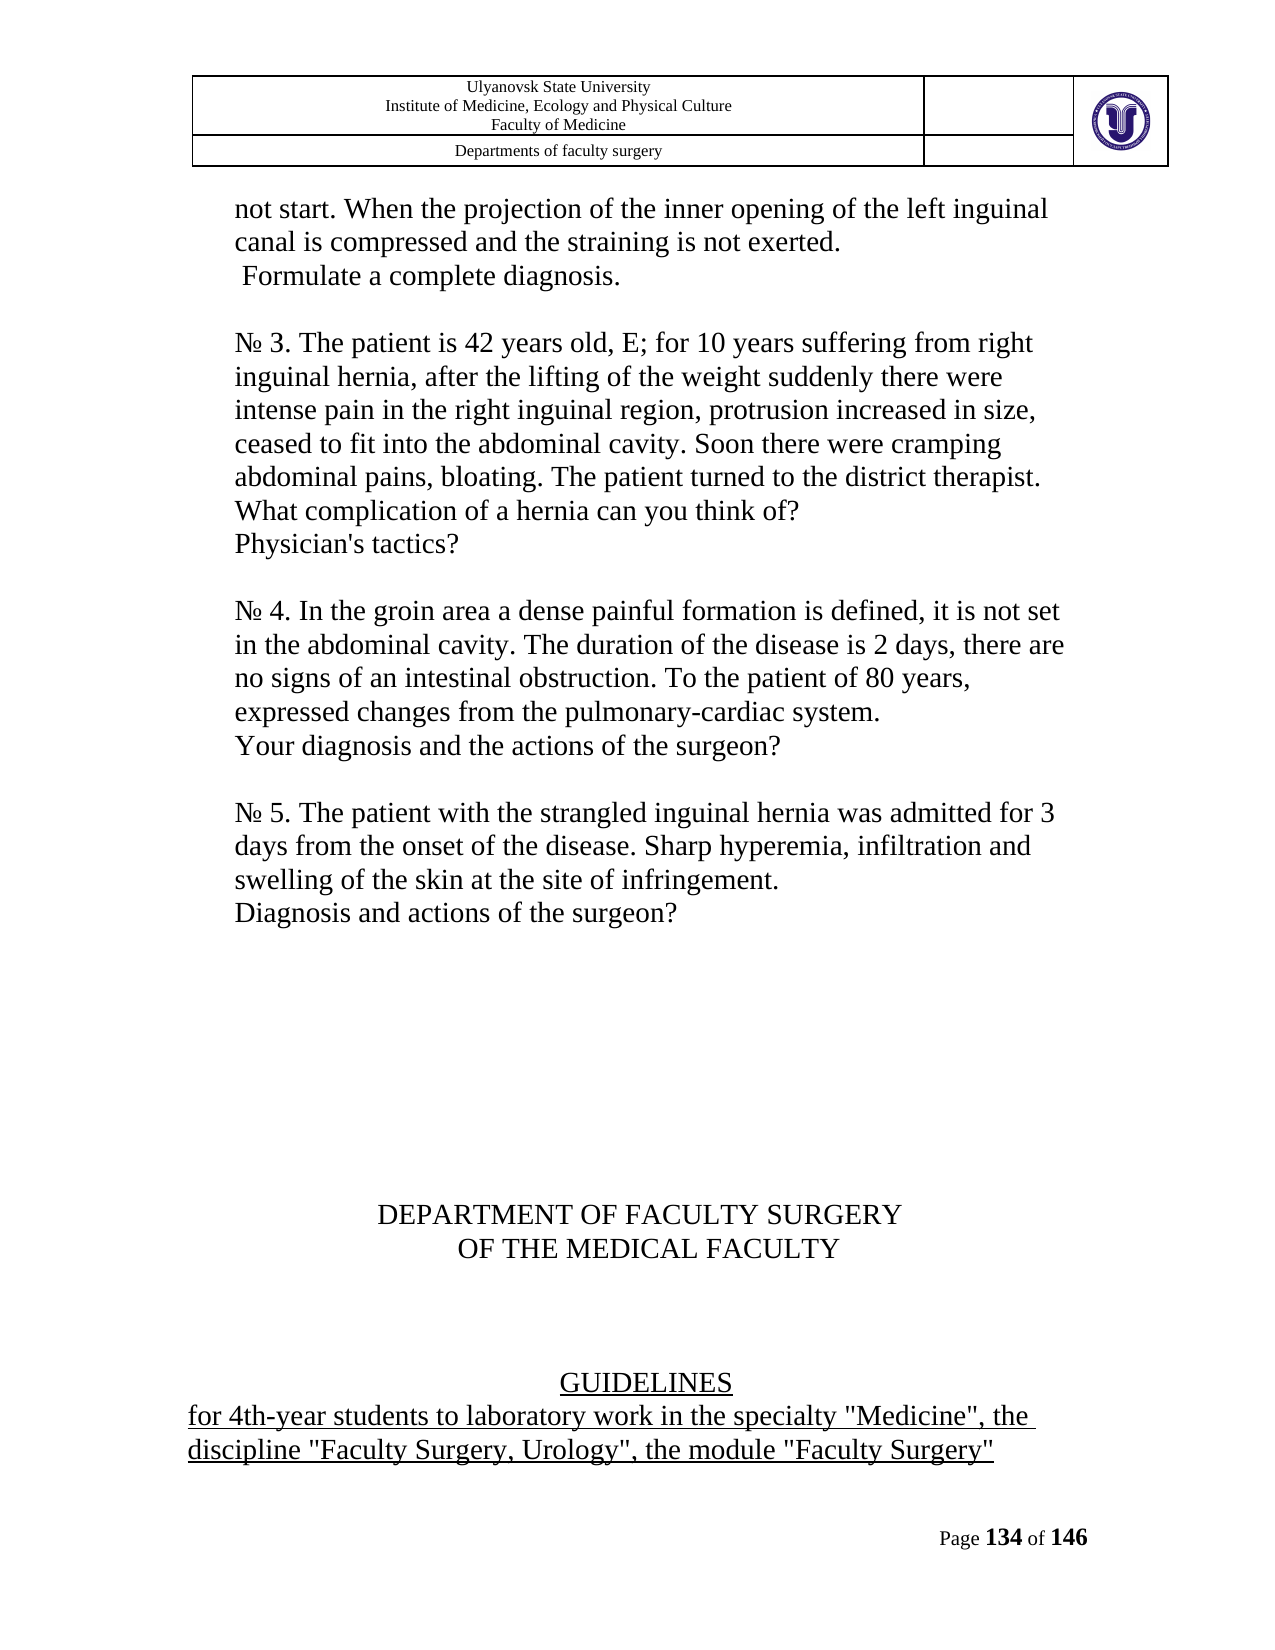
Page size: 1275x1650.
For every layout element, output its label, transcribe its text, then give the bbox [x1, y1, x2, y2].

text DEPARTMENT OF FACULTY SURGERY [187, 1197, 1087, 1231]
text GUIDELINES [187, 1365, 1087, 1398]
text Diagnosis and actions of the surgeon? [234, 895, 1087, 929]
picture [1091, 91, 1151, 151]
text Physician's tactics? [234, 526, 1087, 560]
text OF THE MEDICAL FACULTY [187, 1231, 1087, 1264]
text № 5. The patient with the strangled inguinal hernia was admitted for 3 days from the onset of the disease. Sharp hyperemia, infiltration and swelling of the skin at the site of infringement. [234, 795, 1087, 895]
text Formulate a complete diagnosis. [234, 258, 1087, 292]
text № 4. In the groin area a dense painful formation is defined, it is not set in the abdominal cavity. The duration of the disease is 2 days, there are no signs of an intestinal obstruction. To the patient of 80 years, expressed changes from the pulmonary-cardiac system. [234, 593, 1087, 728]
text Your diagnosis and the actions of the surgeon? [234, 728, 1087, 761]
text № З. The patient is 42 years old, Е; for 10 years suffering from right inguinal hernia, after the lifting of the weight suddenly there were intense pain in the right inguinal region, protrusion increased in size, ceased to fit into the abdominal cavity. Soon there were cramping abdominal pains, bloating. The patient turned to the district therapist. What complication of a hernia can you think of? [234, 325, 1087, 526]
text for 4th-year students to laboratory work in the specialty "Medicine", the discipline "Faculty Surgery, Urology", the module "Faculty Surgery" [187, 1398, 1087, 1466]
